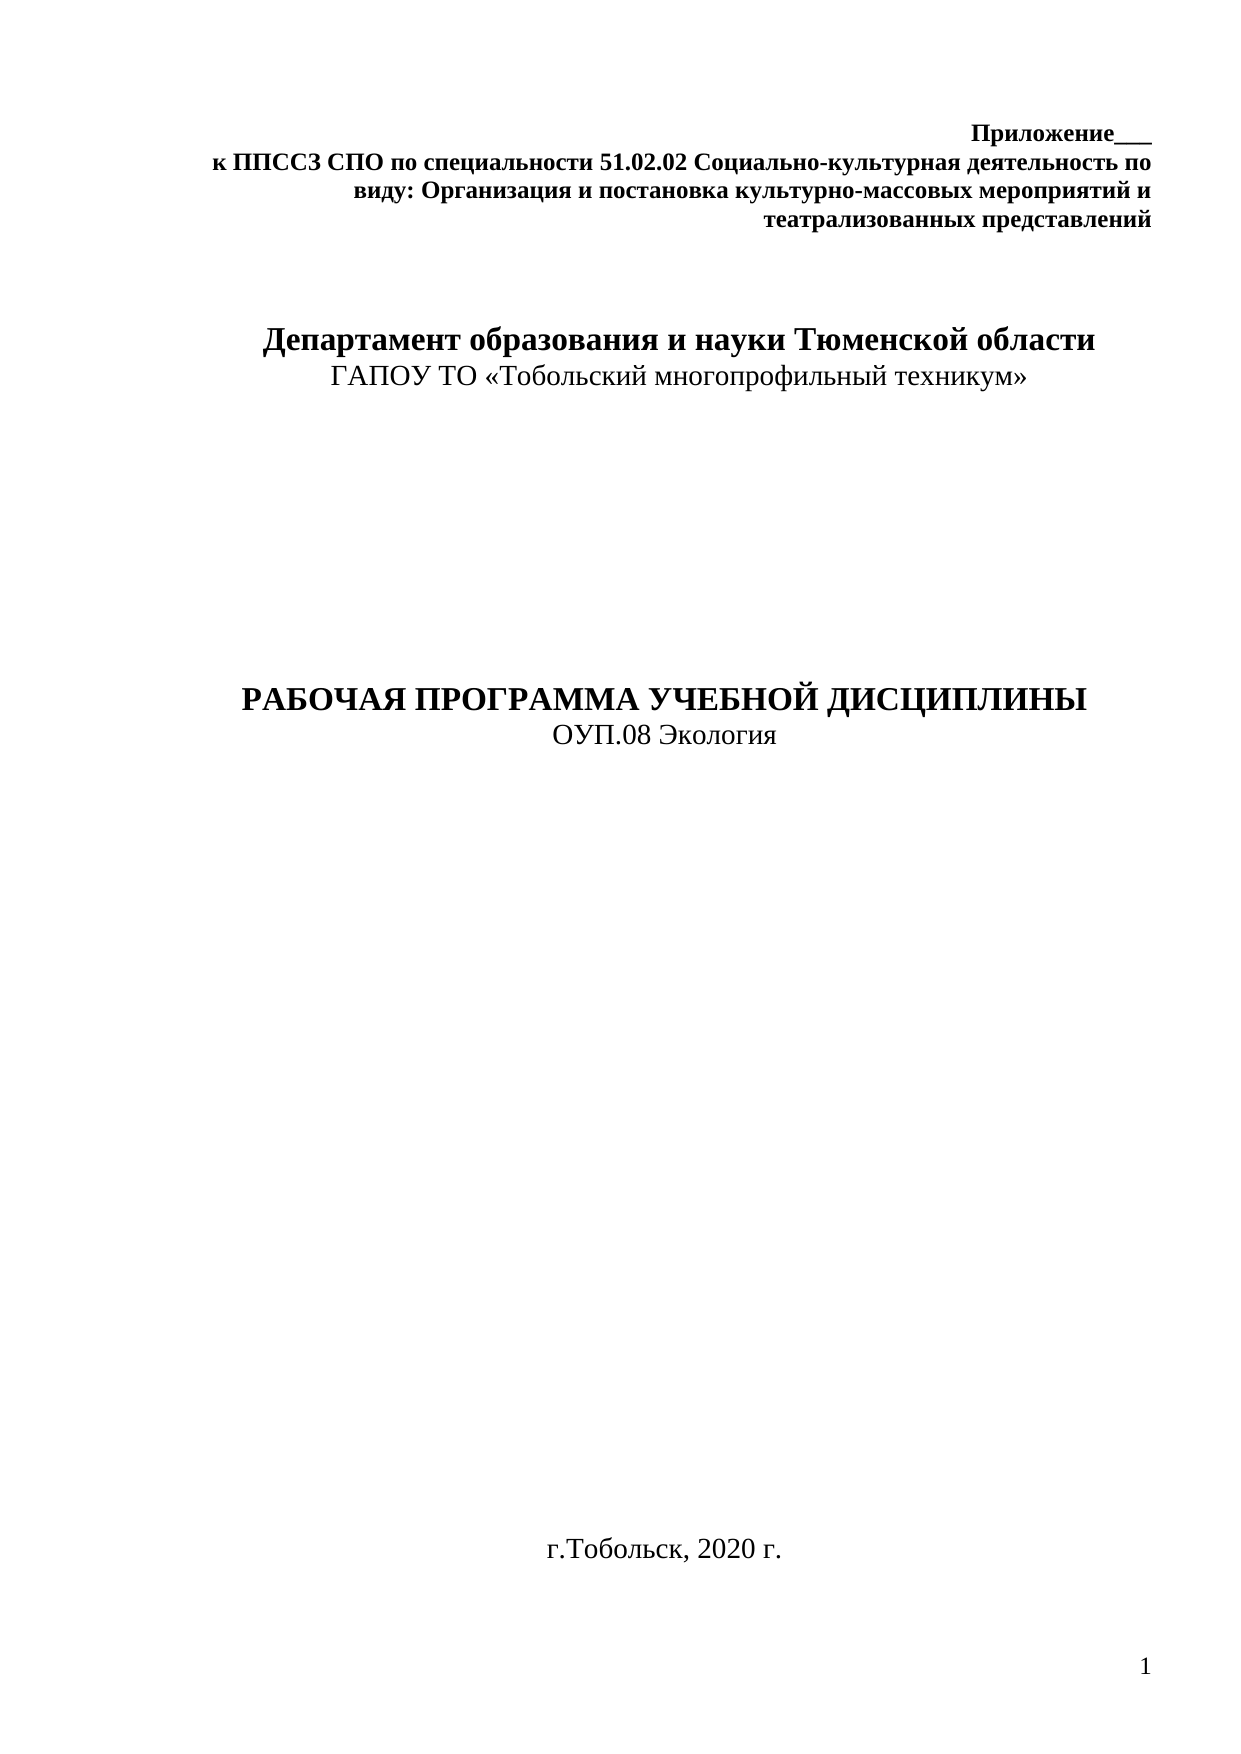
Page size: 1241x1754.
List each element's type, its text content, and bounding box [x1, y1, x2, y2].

list г.Тобольск, 2020 г. [177, 1532, 1152, 1565]
list к ППССЗ СПО по специальности 51.02.02 Социально-культурная деятельность по виду: Организация и постановка культурно-массовых мероприятий и театрализованных представлений [177, 147, 1152, 233]
subtitle Департамент образования и науки Тюменской области [177, 319, 1152, 358]
list ОУП.08 Экология [177, 717, 1152, 751]
subtitle ГАПОУ ТО «Тобольский многопрофильный техникум» [177, 358, 1152, 391]
list Приложение___ [177, 118, 1152, 147]
list Рабочая ПРОГРАММа УЧЕБНОЙ ДИСЦИПЛИНЫ [177, 679, 1152, 717]
